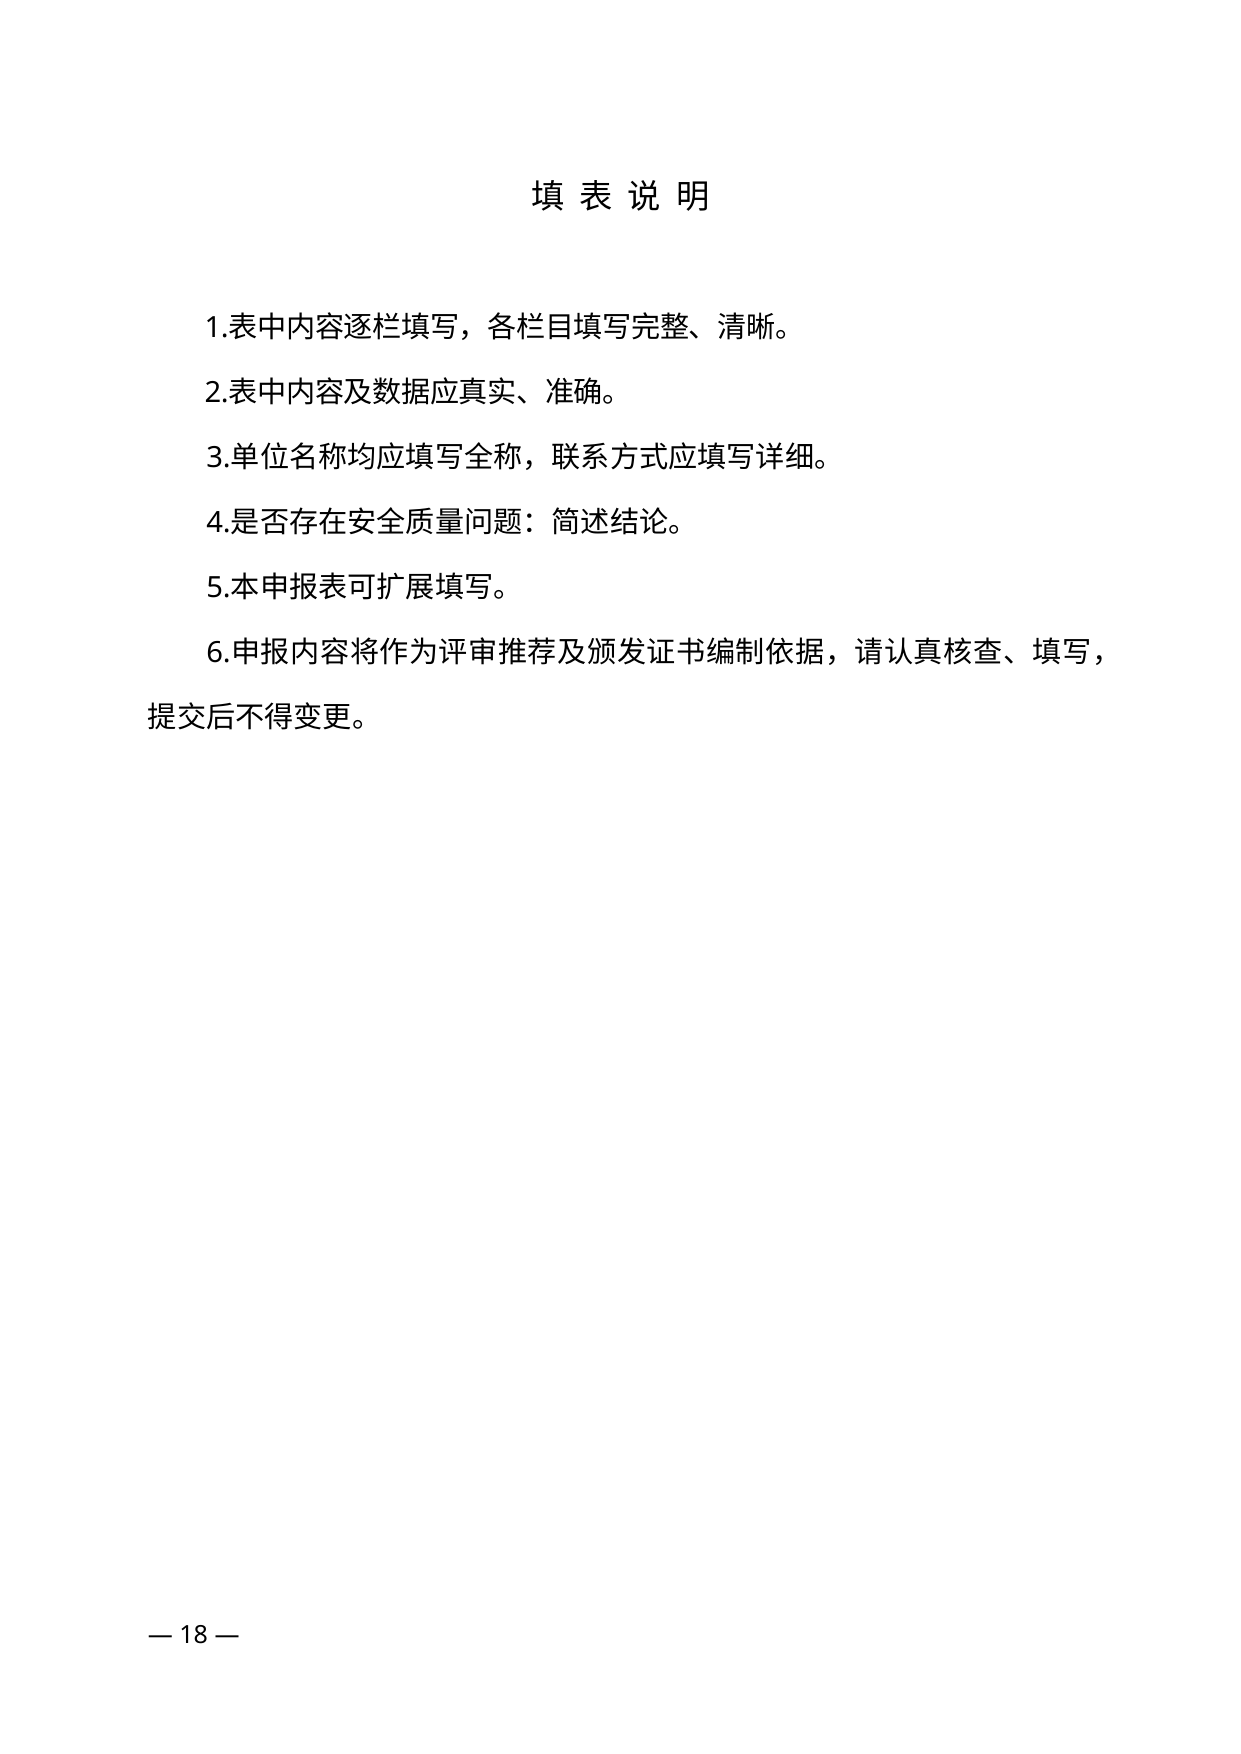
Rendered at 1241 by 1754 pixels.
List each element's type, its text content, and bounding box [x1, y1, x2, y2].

text 2.表中内容及数据应真实、准确。 [148, 357, 1092, 422]
text 1.表中内容逐栏填写，各栏目填写完整、清晰。 [148, 292, 1092, 357]
text 3.单位名称均应填写全称，联系方式应填写详细。 [148, 422, 1092, 487]
text 5.本申报表可扩展填写。 [148, 552, 1092, 617]
text 6.申报内容将作为评审推荐及颁发证书编制依据，请认真核查、填写，提交后不得变更。 [148, 617, 1092, 747]
text 填 表 说 明 [148, 162, 1092, 227]
text 4.是否存在安全质量问题：简述结论。 [148, 487, 1092, 552]
